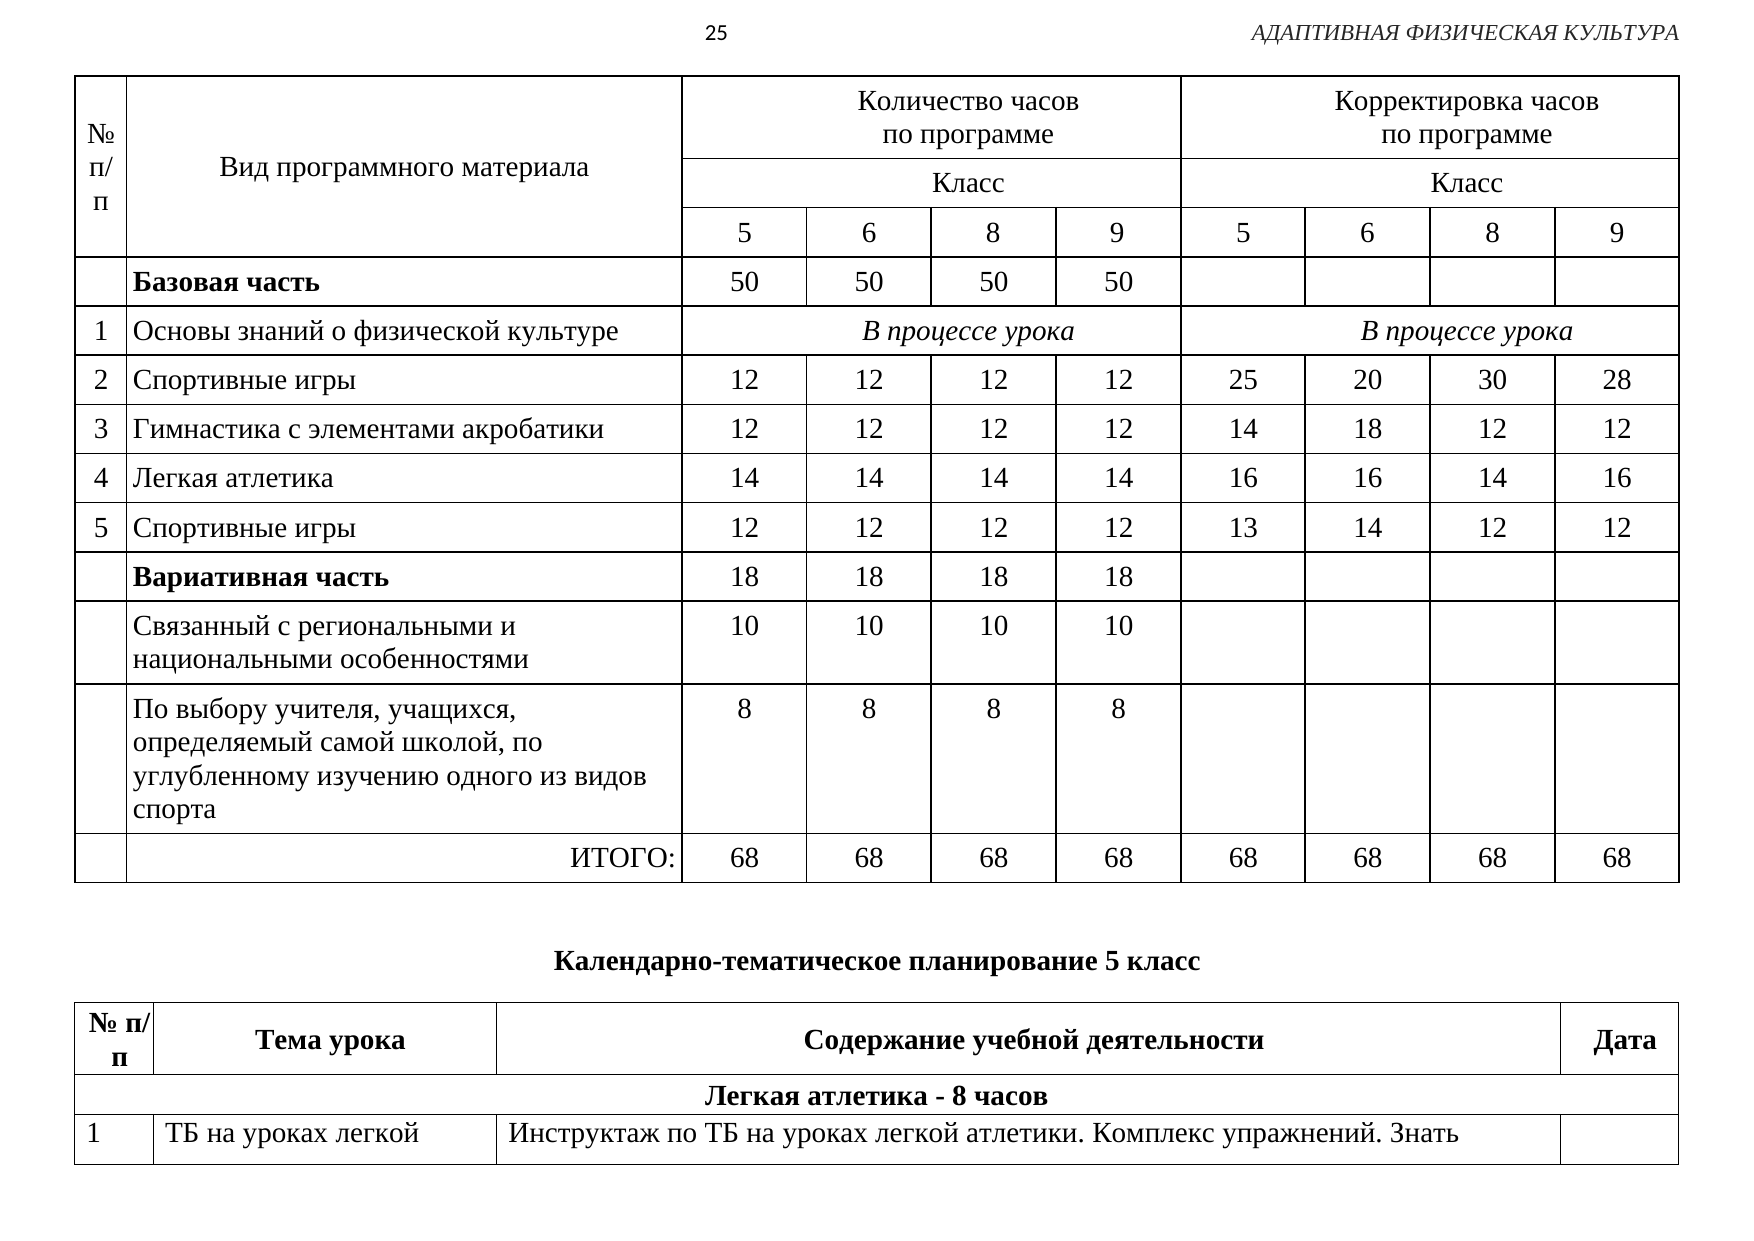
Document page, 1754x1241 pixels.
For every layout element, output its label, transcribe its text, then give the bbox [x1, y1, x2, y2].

table_cell 12 [683, 405, 806, 453]
table_cell [76, 258, 126, 305]
table_cell [1556, 602, 1678, 683]
table_cell Легкая атлетика - 8 часов [75, 1075, 1678, 1114]
table_cell [1431, 258, 1554, 305]
table_cell [1182, 553, 1304, 600]
table_cell Основы знаний о физической культуре [127, 307, 681, 354]
table_cell 12 [1556, 405, 1678, 453]
table_cell 12 [932, 405, 1055, 453]
table_cell 68 [683, 834, 806, 882]
table_cell 14 [1182, 405, 1304, 453]
table_cell 12 [807, 503, 930, 551]
table_cell Гимнастика с элементами акробатики [127, 405, 681, 453]
table_cell 16 [1182, 454, 1304, 502]
table_cell ИТОГО: [127, 834, 681, 882]
table_cell 68 [1556, 834, 1678, 882]
table_cell [1306, 258, 1429, 305]
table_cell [154, 1115, 496, 1164]
table_cell 30 [1431, 356, 1554, 403]
table_cell 6 [1306, 208, 1429, 256]
table_cell 3 [76, 405, 126, 453]
table_cell Базовая часть [127, 258, 681, 305]
table_cell Вариативная часть [127, 553, 681, 600]
table_cell Спортивные игры [127, 503, 681, 551]
table_cell Спортивные игры [127, 356, 681, 403]
table_cell 68 [1182, 834, 1304, 882]
table_cell 18 [683, 553, 806, 600]
table_cell 10 [932, 602, 1055, 683]
table_cell 12 [683, 356, 806, 403]
table_cell [76, 602, 126, 683]
table_cell 25 [1182, 356, 1304, 403]
table_cell 8 [807, 685, 930, 833]
table_header Количество часов по программе [683, 77, 1180, 158]
table_cell 8 [932, 208, 1055, 256]
table_cell 5 [76, 503, 126, 551]
table_cell 12 [1431, 405, 1554, 453]
table_cell 5 [1182, 208, 1304, 256]
table_cell 13 [1182, 503, 1304, 551]
table_cell 12 [807, 356, 930, 403]
table_cell 28 [1556, 356, 1678, 403]
table_header Дата [1561, 1003, 1678, 1074]
table_cell 10 [1057, 602, 1180, 683]
table_cell 9 [1556, 208, 1678, 256]
table_cell 12 [932, 356, 1055, 403]
table_cell 16 [1556, 454, 1678, 502]
table_cell [1556, 553, 1678, 600]
table_cell В процессе урока [683, 307, 1180, 354]
table_cell 8 [932, 685, 1055, 833]
table_cell 9 [1057, 208, 1180, 256]
table_header Тема урока [154, 1003, 496, 1074]
table_cell 12 [683, 503, 806, 551]
table_cell 1 [76, 307, 126, 354]
table_cell 18 [807, 553, 930, 600]
table_cell [1306, 685, 1429, 833]
table_cell 10 [807, 602, 930, 683]
table_cell 12 [807, 405, 930, 453]
table_cell 18 [932, 553, 1055, 600]
table_cell Класс [683, 159, 1180, 207]
table_cell [1556, 258, 1678, 305]
table_cell 20 [1306, 356, 1429, 403]
table_header Вид программного материала [127, 77, 681, 256]
table_cell Связанный с региональными и национальными особенностями [127, 602, 681, 683]
table_cell 8 [1057, 685, 1180, 833]
table_header № п/ п [75, 1003, 153, 1074]
table_cell 18 [1306, 405, 1429, 453]
table_cell Легкая атлетика [127, 454, 681, 502]
table_cell 14 [1306, 503, 1429, 551]
table_cell 12 [1057, 405, 1180, 453]
table_header № п/п [76, 77, 126, 256]
table_cell 68 [1057, 834, 1180, 882]
table_cell 12 [1057, 503, 1180, 551]
table_cell [1431, 602, 1554, 683]
table_cell [1431, 553, 1554, 600]
table_cell [1556, 685, 1678, 833]
text Календарно-тематическое планирование 5 класс [75, 943, 1679, 976]
table_cell 12 [1431, 503, 1554, 551]
table_cell 1 [75, 1115, 153, 1164]
table_cell [76, 685, 126, 833]
table_cell 14 [1431, 454, 1554, 502]
table_cell 12 [1556, 503, 1678, 551]
table_cell 68 [1431, 834, 1554, 882]
table_cell 10 [683, 602, 806, 683]
table_header Корректировка часов по программе [1182, 77, 1678, 158]
table_cell 8 [683, 685, 806, 833]
table_cell [1561, 1115, 1678, 1164]
table_cell 68 [1306, 834, 1429, 882]
table_cell [1306, 602, 1429, 683]
table_cell 12 [1057, 356, 1180, 403]
table_cell 14 [1057, 454, 1180, 502]
table_cell [1182, 602, 1304, 683]
table_cell [1306, 553, 1429, 600]
table_cell 14 [683, 454, 806, 502]
table_cell [1182, 685, 1304, 833]
table_cell 50 [807, 258, 930, 305]
table_cell 18 [1057, 553, 1180, 600]
table_cell 50 [683, 258, 806, 305]
table_cell 68 [807, 834, 930, 882]
table_cell [76, 834, 126, 882]
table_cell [497, 1115, 1560, 1164]
table_cell 14 [932, 454, 1055, 502]
table_cell 8 [1431, 208, 1554, 256]
table_cell 12 [932, 503, 1055, 551]
table_header Содержание учебной деятельности [497, 1003, 1560, 1074]
table_cell В процессе урока [1182, 307, 1678, 354]
table_cell 2 [76, 356, 126, 403]
table_cell 68 [932, 834, 1055, 882]
table_cell 6 [807, 208, 930, 256]
table_cell 5 [683, 208, 806, 256]
table_cell [1431, 685, 1554, 833]
table_cell 14 [807, 454, 930, 502]
table_cell Класс [1182, 159, 1678, 207]
table_cell [1182, 258, 1304, 305]
table_cell 16 [1306, 454, 1429, 502]
table_cell По выбору учителя, учащихся, определяемый самой школой, по углубленному изучению одного из видов спорта [127, 685, 681, 833]
table_cell 50 [932, 258, 1055, 305]
table_cell 4 [76, 454, 126, 502]
table_cell [76, 553, 126, 600]
table_cell 50 [1057, 258, 1180, 305]
